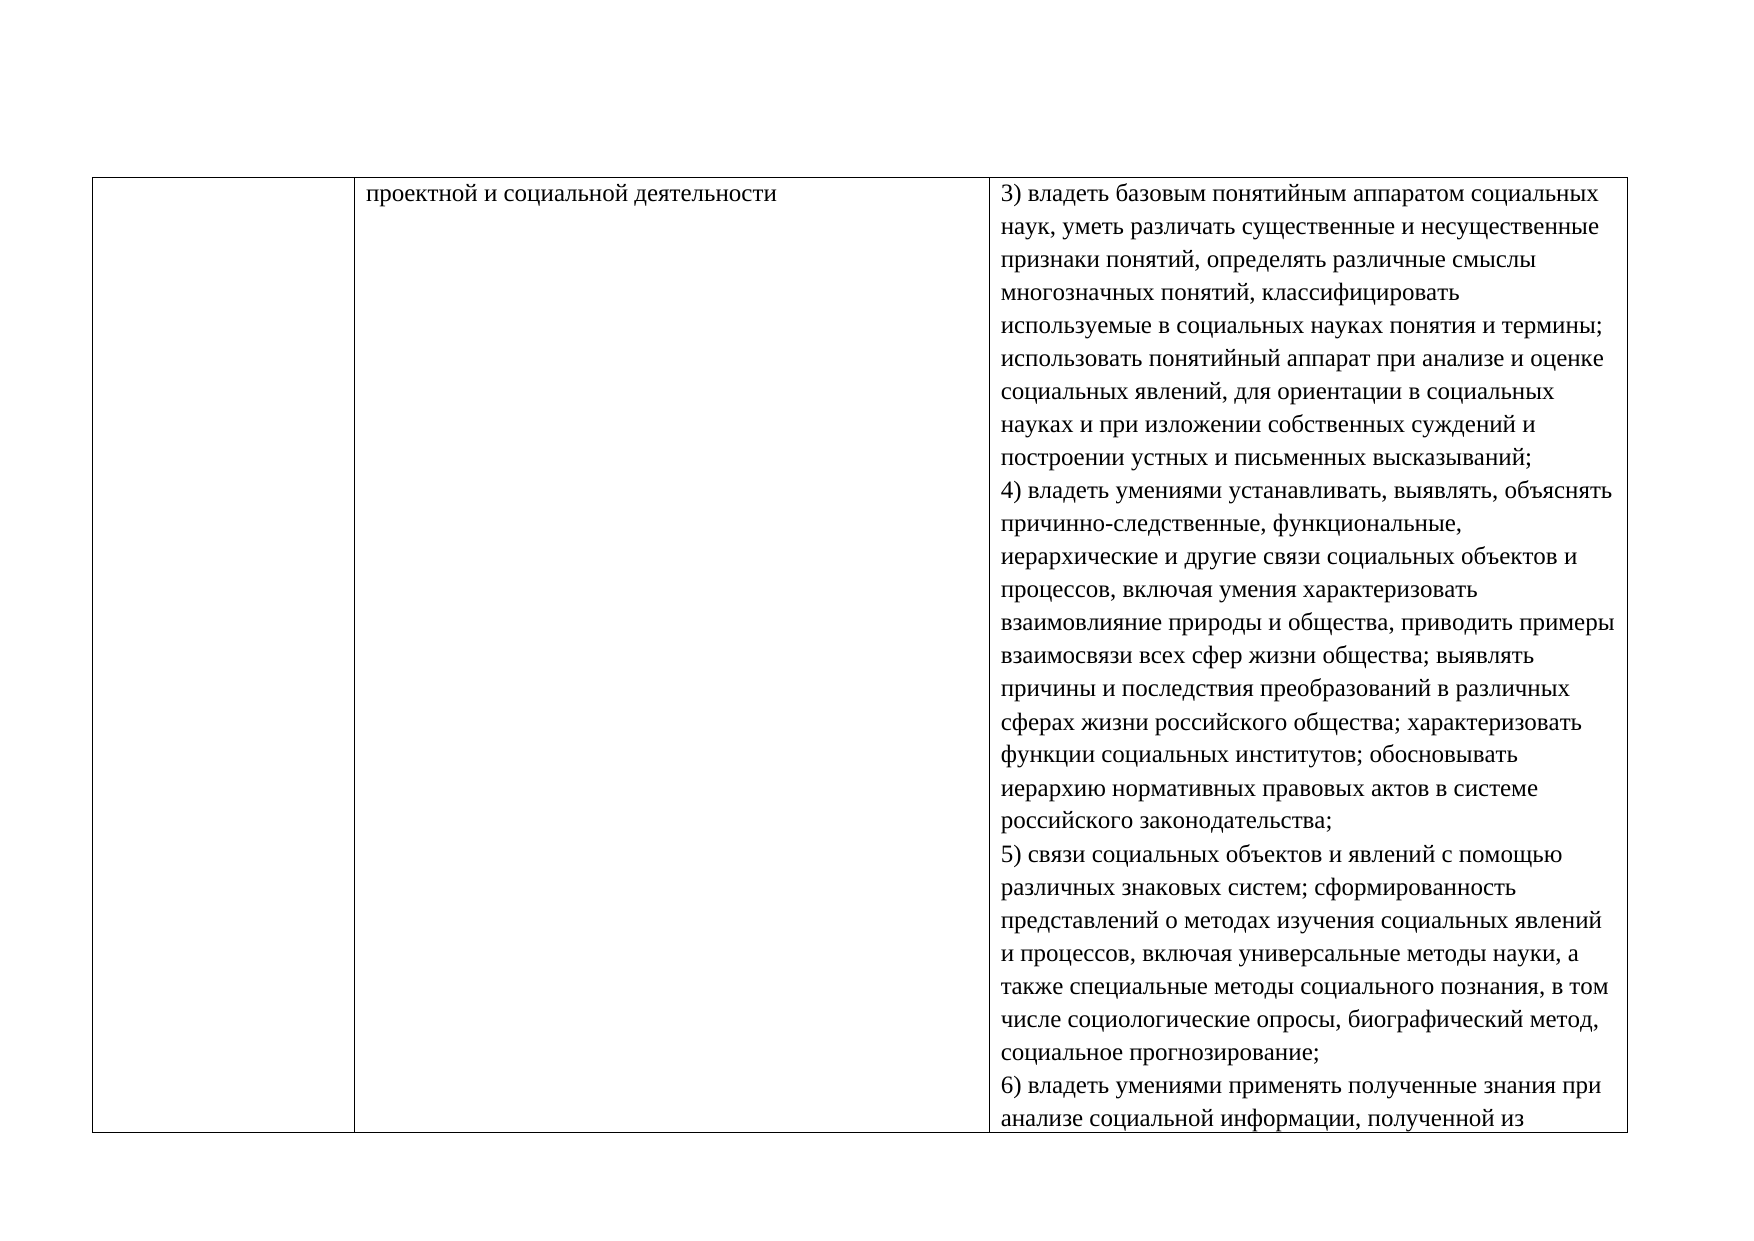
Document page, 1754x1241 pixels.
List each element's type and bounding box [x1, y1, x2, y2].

table_cell [990, 178, 1627, 1132]
table_cell [355, 178, 989, 1132]
table_cell [93, 178, 354, 1132]
